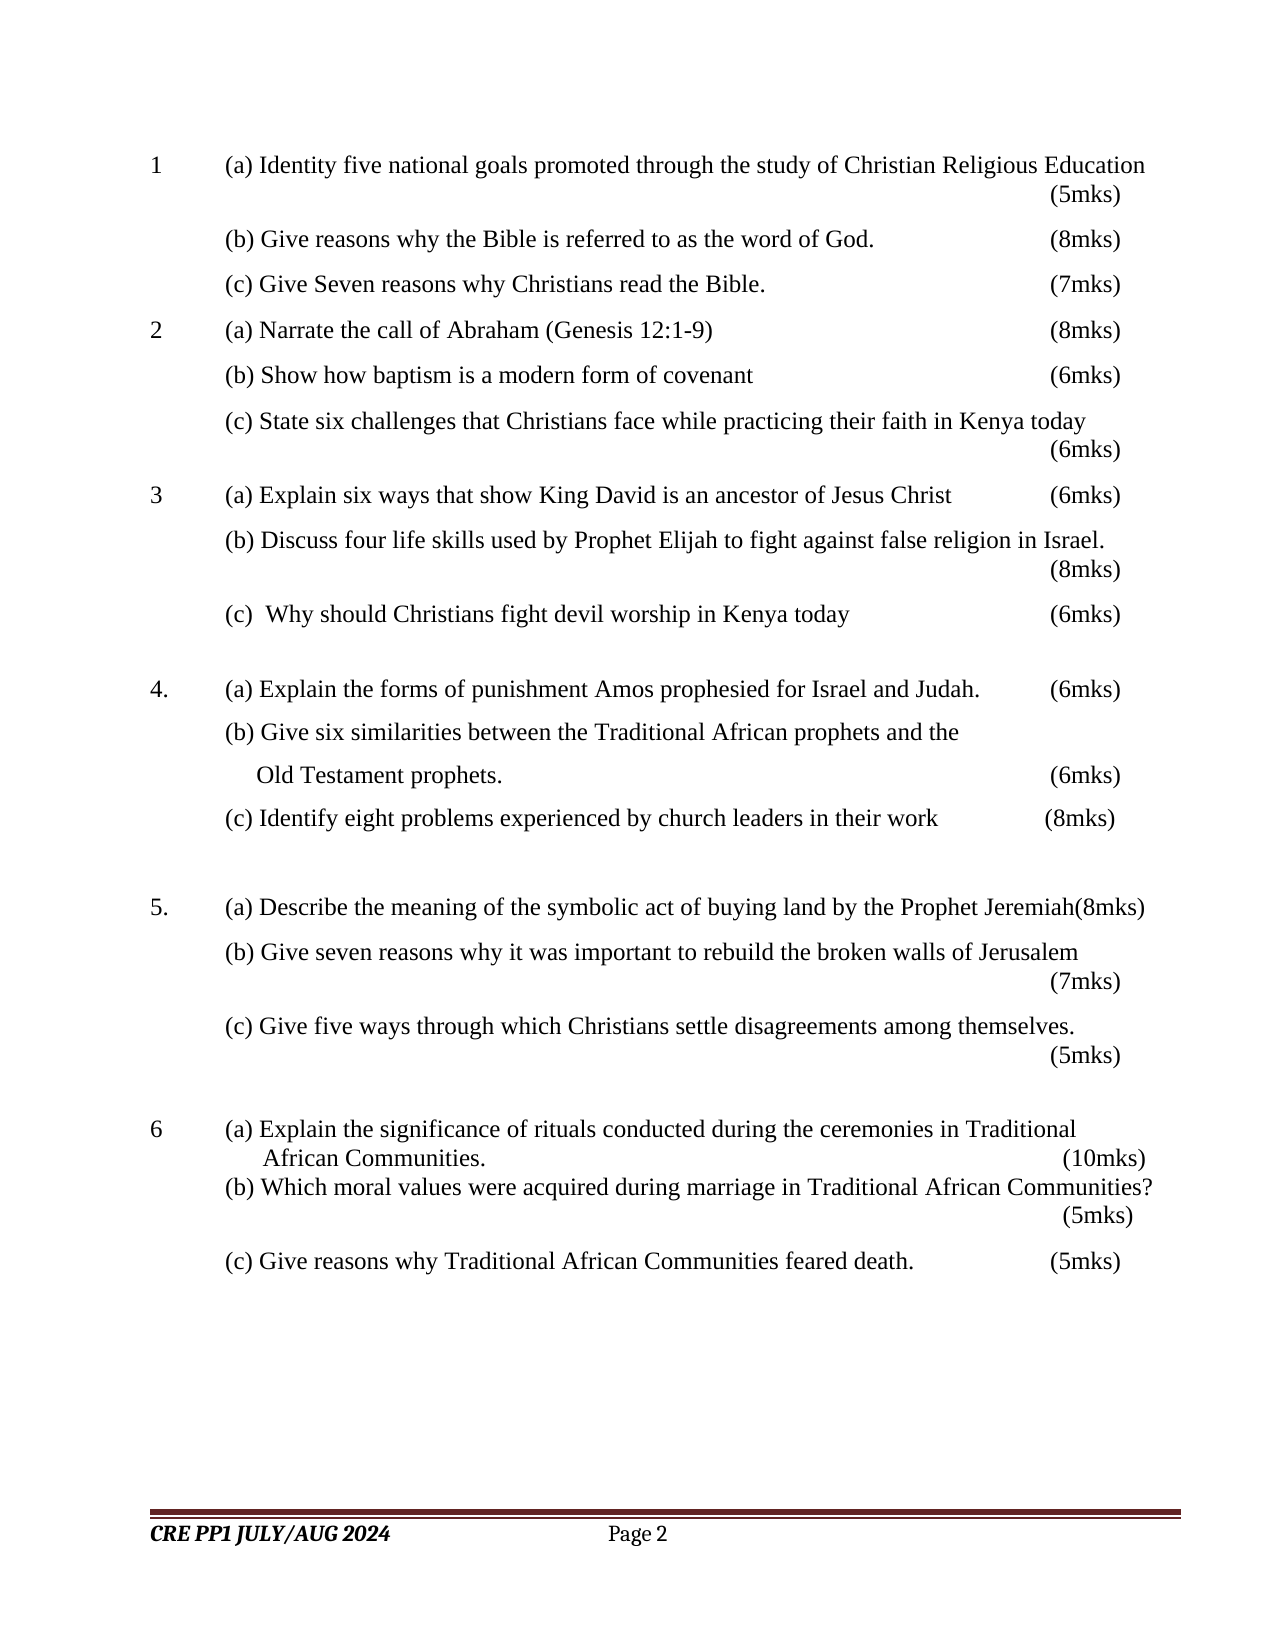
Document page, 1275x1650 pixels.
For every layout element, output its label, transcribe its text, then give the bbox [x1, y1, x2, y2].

text (c) State six challenges that Christians face while practicing their faith in Kenya today (6mks) [150, 406, 1181, 463]
text (c) Identify eight problems experienced by church leaders in their work (8mks) [150, 803, 1181, 832]
text (c) Give reasons why Traditional African Communities feared death. (5mks) [150, 1246, 1181, 1274]
text (b) Which moral values were acquired during marriage in Traditional African Communities? (5mks) [150, 1172, 1181, 1229]
text 3 (a) Explain six ways that show King David is an ancestor of Jesus Christ (6mks) [150, 480, 1181, 509]
text 1 (a) Identity five national goals promoted through the study of Christian Religious Education (5mks) [150, 150, 1181, 207]
text (c) Give five ways through which Christians settle disagreements among themselves. (5mks) [150, 1011, 1181, 1069]
text 6 (a) Explain the significance of rituals conducted during the ceremonies in Traditional [150, 1114, 1181, 1143]
text (b) Give six similarities between the Traditional African prophets and the [150, 717, 1181, 746]
text 2 (a) Narrate the call of Abraham (Genesis 12:1-9) (8mks) [150, 315, 1181, 344]
text African Communities. (10mks) [150, 1143, 1181, 1172]
text (c) Why should Christians fight devil worship in Kenya today (6mks) [150, 599, 1181, 628]
text (b) Give seven reasons why it was important to rebuild the broken walls of Jerusalem (7mks) [150, 937, 1181, 994]
text 5. (a) Describe the meaning of the symbolic act of buying land by the Prophet Jeremiah(8mks) [150, 892, 1181, 920]
text (b) Give reasons why the Bible is referred to as the word of God. (8mks) [150, 224, 1181, 253]
text 4. (a) Explain the forms of punishment Amos prophesied for Israel and Judah. (6mks) [150, 674, 1181, 702]
text (b) Discuss four life skills used by Prophet Elijah to fight against false religion in Israel. (8mks) [150, 525, 1181, 583]
text Old Testament prophets. (6mks) [150, 760, 1181, 789]
text (c) Give Seven reasons why Christians read the Bible. (7mks) [150, 269, 1181, 298]
text (b) Show how baptism is a modern form of covenant (6mks) [150, 360, 1181, 389]
